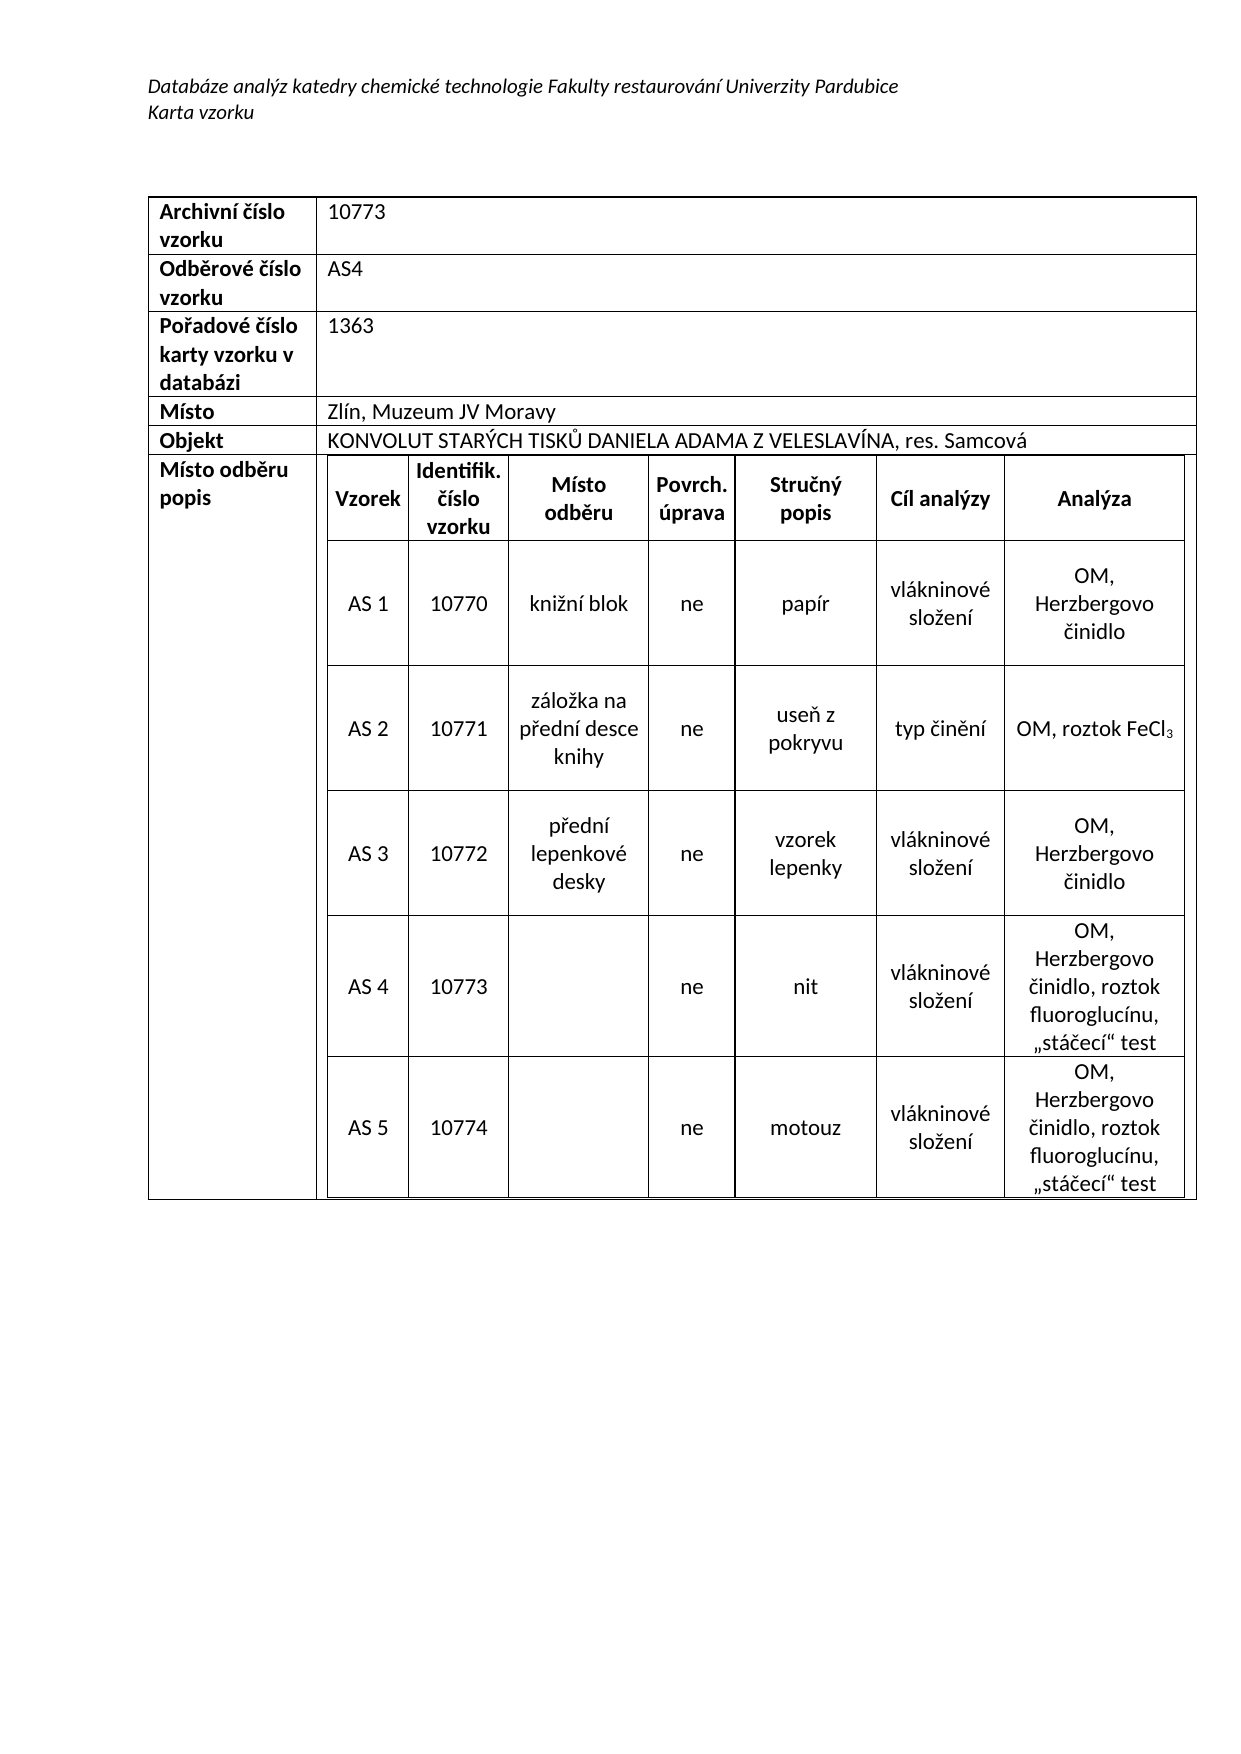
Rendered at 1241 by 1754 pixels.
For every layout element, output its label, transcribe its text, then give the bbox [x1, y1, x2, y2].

table_cell Zlín, Muzeum JV Moravy [317, 397, 1196, 425]
table_cell Odběrové číslo vzorku [149, 255, 316, 311]
table_cell [649, 541, 734, 665]
table_cell [328, 916, 408, 1056]
table_cell [1005, 541, 1184, 665]
table_cell [649, 456, 734, 540]
table_cell [409, 666, 508, 790]
table_cell [736, 541, 876, 665]
table_cell [409, 1057, 508, 1197]
table_cell [409, 916, 508, 1056]
table_cell Místo odběru popis [149, 455, 316, 1198]
table_cell [736, 1057, 876, 1197]
table_cell [1005, 456, 1184, 540]
table_header 10773 [317, 198, 1196, 253]
table_cell [509, 541, 648, 665]
table_cell Pořadové číslo karty vzorku v databázi [149, 312, 316, 396]
table_cell [649, 666, 734, 790]
table_cell [736, 791, 876, 915]
table_header Archivní číslo vzorku [149, 198, 316, 253]
table_cell [509, 916, 648, 1056]
table_cell KONVOLUT STARÝCH TISKŮ DANIELA ADAMA Z VELESLAVÍNA, res. Samcová [317, 426, 1196, 454]
table_cell Objekt [149, 426, 316, 454]
table_cell [328, 541, 408, 665]
table_cell [328, 666, 408, 790]
table_cell [409, 791, 508, 915]
table_cell [1005, 666, 1184, 790]
table_cell [877, 916, 1004, 1056]
table_cell [317, 455, 327, 1198]
table_cell [409, 541, 508, 665]
table_cell [877, 456, 1004, 540]
table_cell [509, 456, 648, 540]
table_cell [328, 456, 408, 540]
table_cell [649, 916, 734, 1056]
table_cell [736, 916, 876, 1056]
table_cell AS4 [317, 255, 1196, 311]
table_cell [1185, 455, 1196, 1198]
table_cell [649, 1057, 734, 1197]
table_cell [509, 791, 648, 915]
table_cell [328, 791, 408, 915]
table_cell 1363 [317, 312, 1196, 396]
table_cell [1005, 791, 1184, 915]
table_cell [509, 1057, 648, 1197]
table_cell [736, 456, 876, 540]
table_cell [409, 456, 508, 540]
table_cell [649, 791, 734, 915]
table_cell [328, 1057, 408, 1197]
table_cell [1005, 1057, 1184, 1197]
table_cell [877, 666, 1004, 790]
table_cell [736, 666, 876, 790]
table_cell [877, 541, 1004, 665]
table_cell [1005, 916, 1184, 1056]
table_cell Místo [149, 397, 316, 425]
table_cell [877, 1057, 1004, 1197]
table_cell [509, 666, 648, 790]
table_cell [877, 791, 1004, 915]
